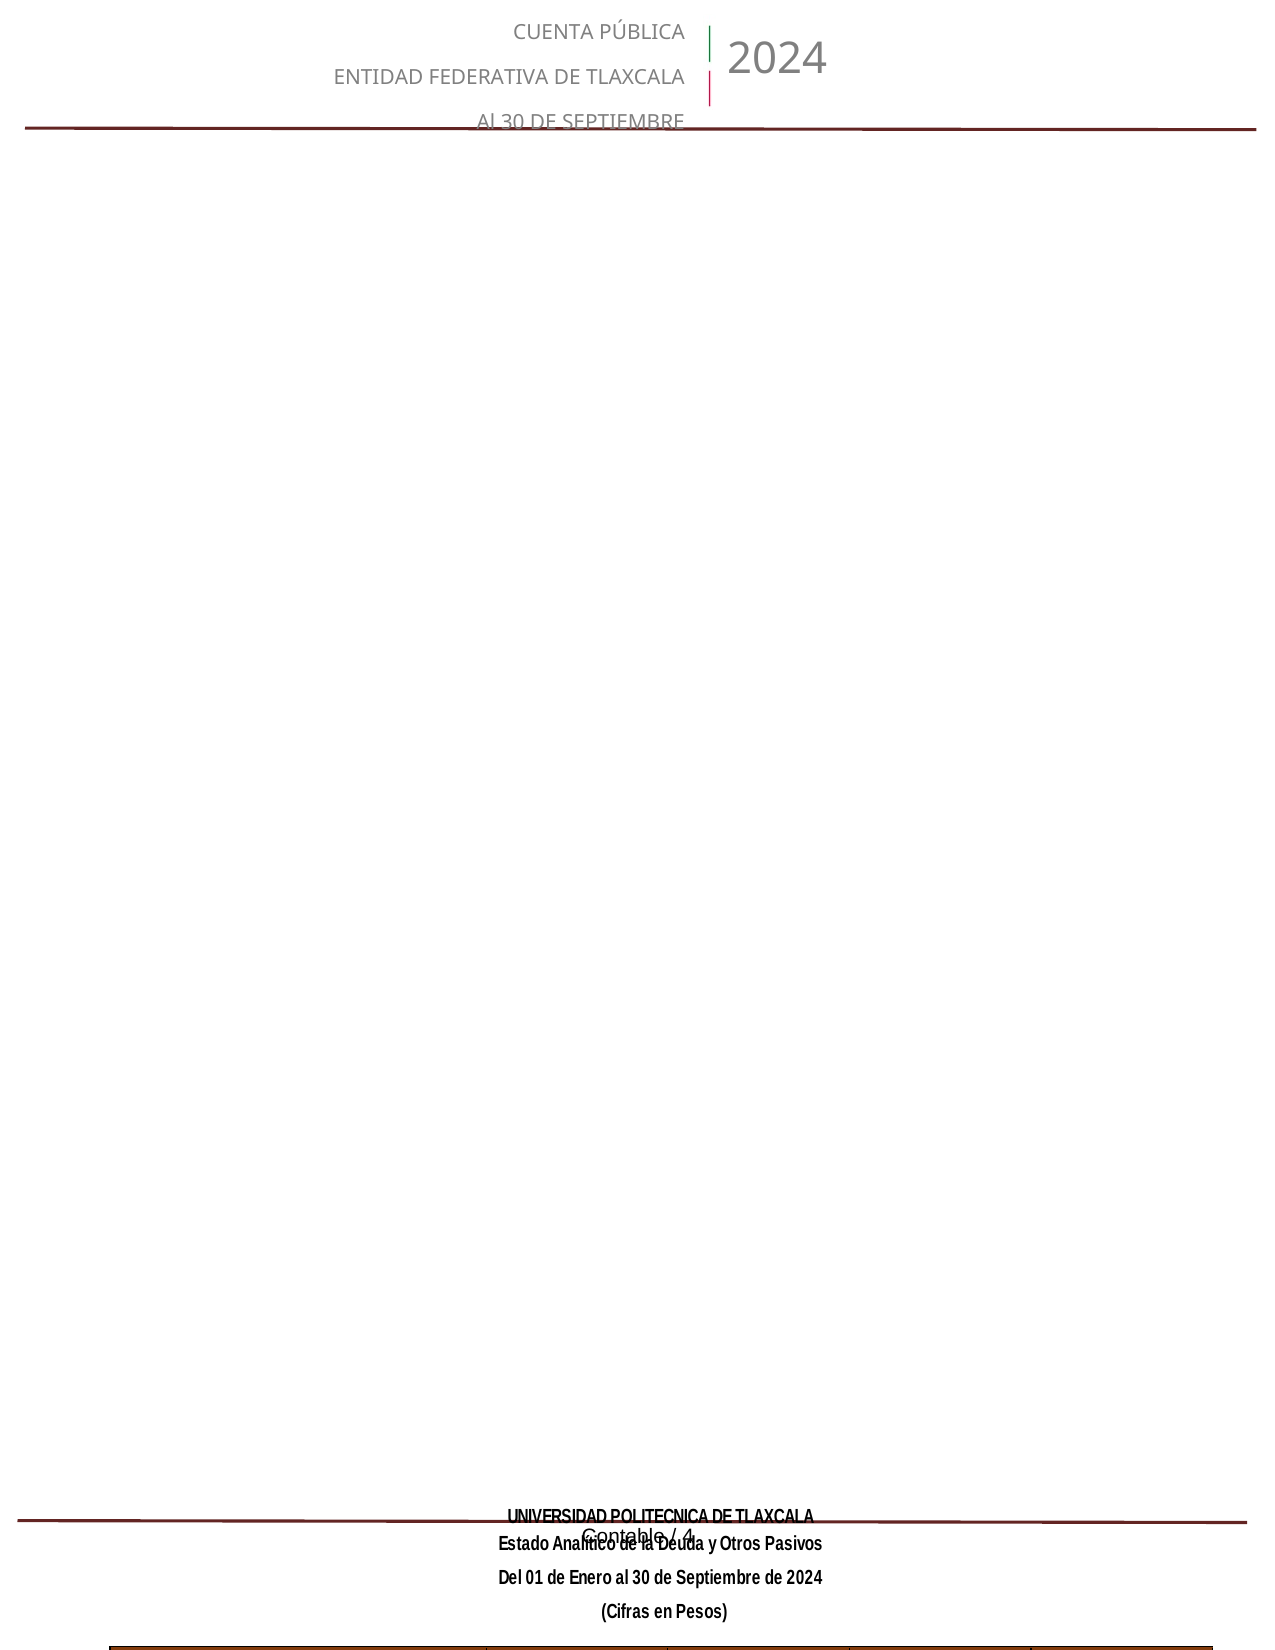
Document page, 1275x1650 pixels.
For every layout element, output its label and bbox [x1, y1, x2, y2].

picture [702, 14, 723, 110]
